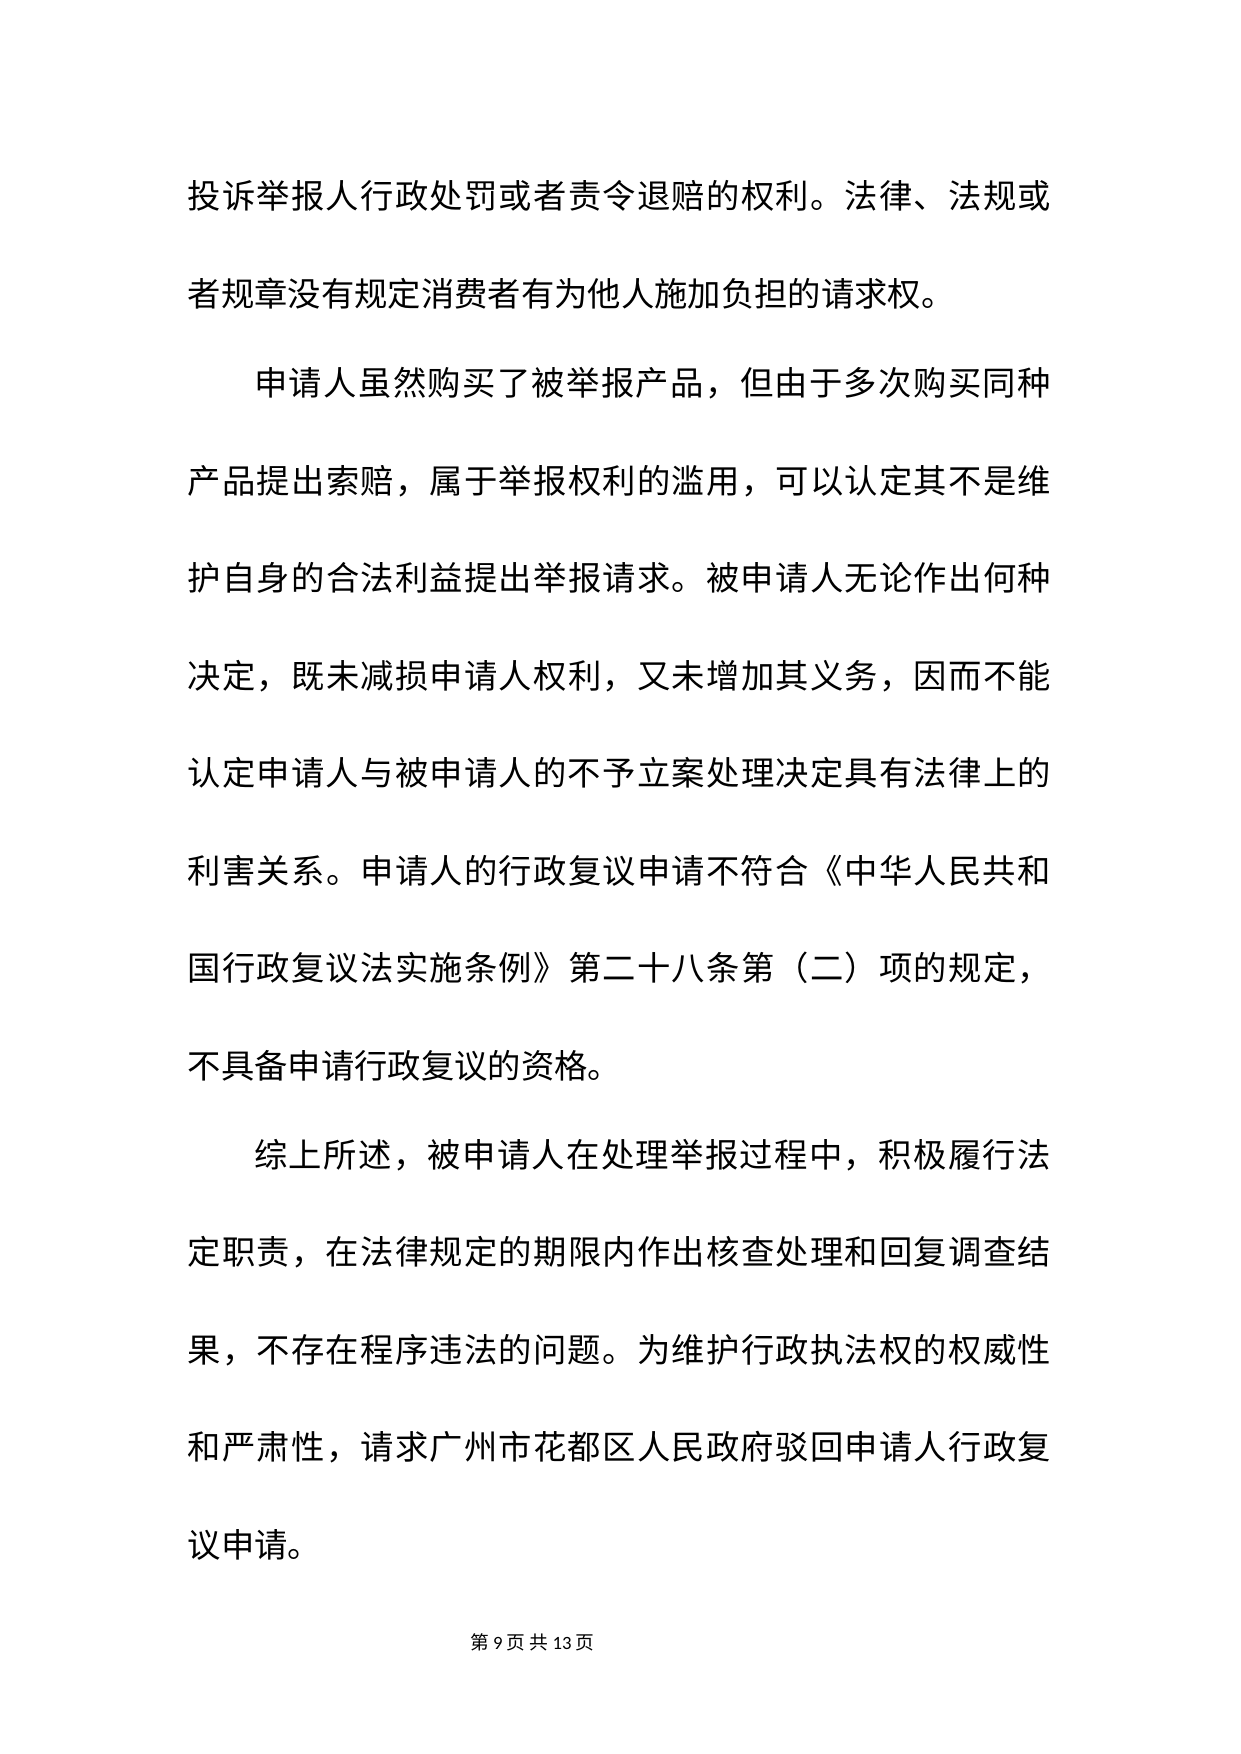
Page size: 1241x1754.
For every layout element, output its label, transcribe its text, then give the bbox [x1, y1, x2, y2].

text 综上所述，被申请人在处理举报过程中，积极履行法定职责，在法律规定的期限内作出核查处理和回复调查结果，不存在程序违法的问题。为维护行政执法权的权威性和严肃性，请求广州市花都区人民政府驳回申请人行政复议申请。 [187, 1120, 1053, 1575]
text 申请人虽然购买了被举报产品，但由于多次购买同种产品提出索赔，属于举报权利的滥用，可以认定其不是维护自身的合法利益提出举报请求。被申请人无论作出何种决定，既未减损申请人权利，又未增加其义务，因而不能认定申请人与被申请人的不予立案处理决定具有法律上的利害关系。申请人的行政复议申请不符合《中华人民共和国行政复议法实施条例》第二十八条第（二）项的规定，不具备申请行政复议的资格。 [187, 348, 1053, 1096]
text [187, 162, 1053, 324]
